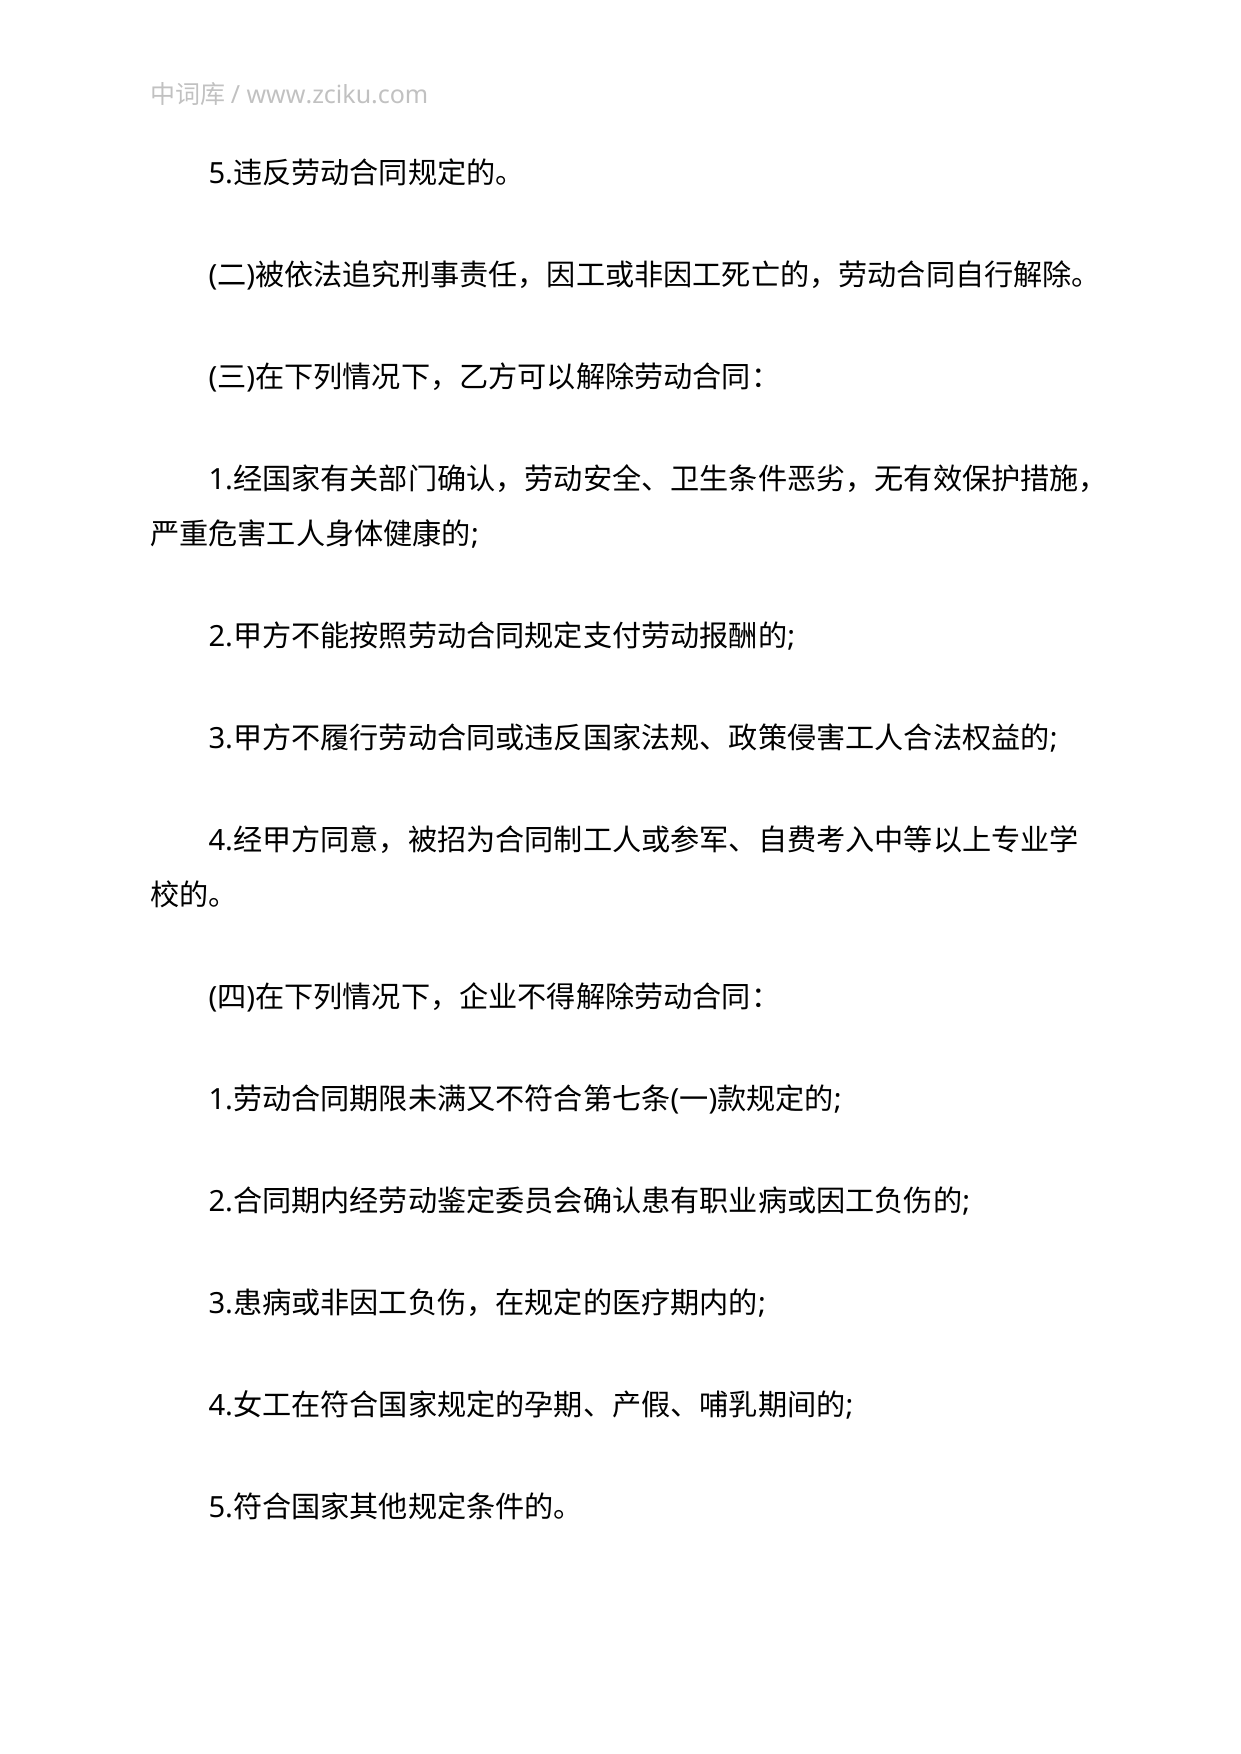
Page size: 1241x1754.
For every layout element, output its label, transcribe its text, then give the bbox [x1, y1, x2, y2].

text 1.经国家有关部门确认，劳动安全、卫生条件恶劣，无有效保护措施，严重危害工人身体健康的; [150, 456, 1090, 553]
text (二)被依法追究刑事责任，因工或非因工死亡的，劳动合同自行解除。 [150, 252, 1090, 294]
text (四)在下列情况下，企业不得解除劳动合同： [150, 974, 1090, 1016]
text 4.经甲方同意，被招为合同制工人或参军、自费考入中等以上专业学校的。 [150, 817, 1090, 914]
text 1.劳动合同期限未满又不符合第七条(一)款规定的; [150, 1076, 1090, 1118]
text 5.符合国家其他规定条件的。 [150, 1483, 1090, 1526]
text 4.女工在符合国家规定的孕期、产假、哺乳期间的; [150, 1382, 1090, 1424]
text 3.甲方不履行劳动合同或违反国家法规、政策侵害工人合法权益的; [150, 715, 1090, 757]
text 2.甲方不能按照劳动合同规定支付劳动报酬的; [150, 613, 1090, 655]
text 5.违反劳动合同规定的。 [150, 150, 1090, 192]
text 2.合同期内经劳动鉴定委员会确认患有职业病或因工负伤的; [150, 1178, 1090, 1220]
text (三)在下列情况下，乙方可以解除劳动合同： [150, 354, 1090, 396]
text 3.患病或非因工负伤，在规定的医疗期内的; [150, 1279, 1090, 1322]
